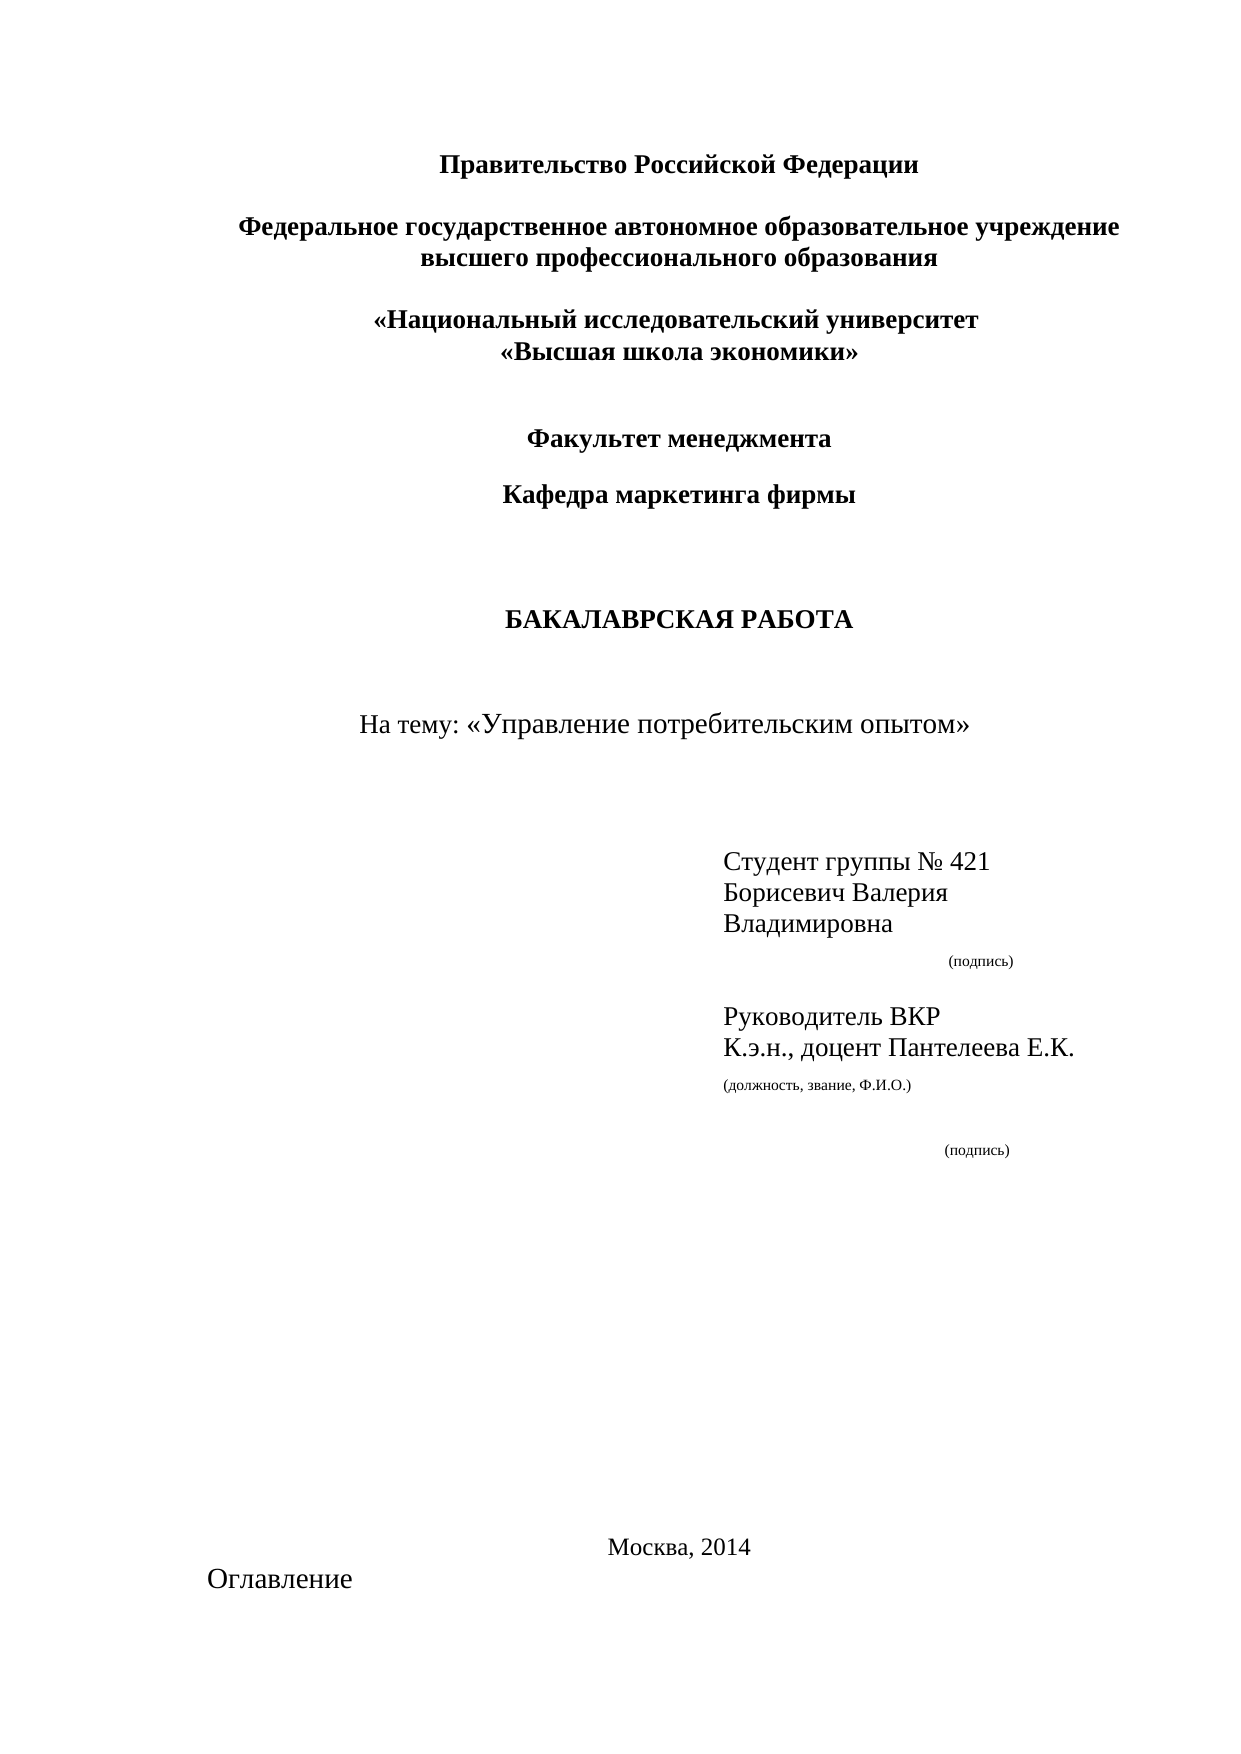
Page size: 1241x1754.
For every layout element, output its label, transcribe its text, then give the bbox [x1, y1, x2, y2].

text Федеральное государственное автономное образовательное учреждение [207, 210, 1152, 241]
text Правительство Российской Федерации [207, 148, 1152, 179]
text На тему: «Управление потребительским опытом» [207, 707, 1123, 740]
text Факультет менеджмента [207, 422, 1152, 453]
text Студент группы № 421 Борисевич Валерия Владимировна [723, 845, 1066, 938]
text высшего профессионального образования [207, 241, 1152, 272]
text (подпись) [871, 938, 1152, 969]
text (подпись) [871, 1127, 1152, 1158]
text «Национальный исследовательский университет «Высшая школа экономики» [207, 303, 1152, 366]
text К.э.н., доцент Пантелеева Е.К. [723, 1032, 1152, 1063]
text Кафедра маркетинга фирмы [207, 478, 1152, 509]
text (должность, звание, Ф.И.О.) [723, 1063, 1152, 1094]
text Оглавление [207, 1561, 1152, 1594]
text Руководитель ВКР [723, 1000, 1066, 1032]
text Москва, 2014 [207, 1532, 1152, 1561]
text БАКАЛАВРСКАЯ РАБОТА [207, 603, 1152, 634]
